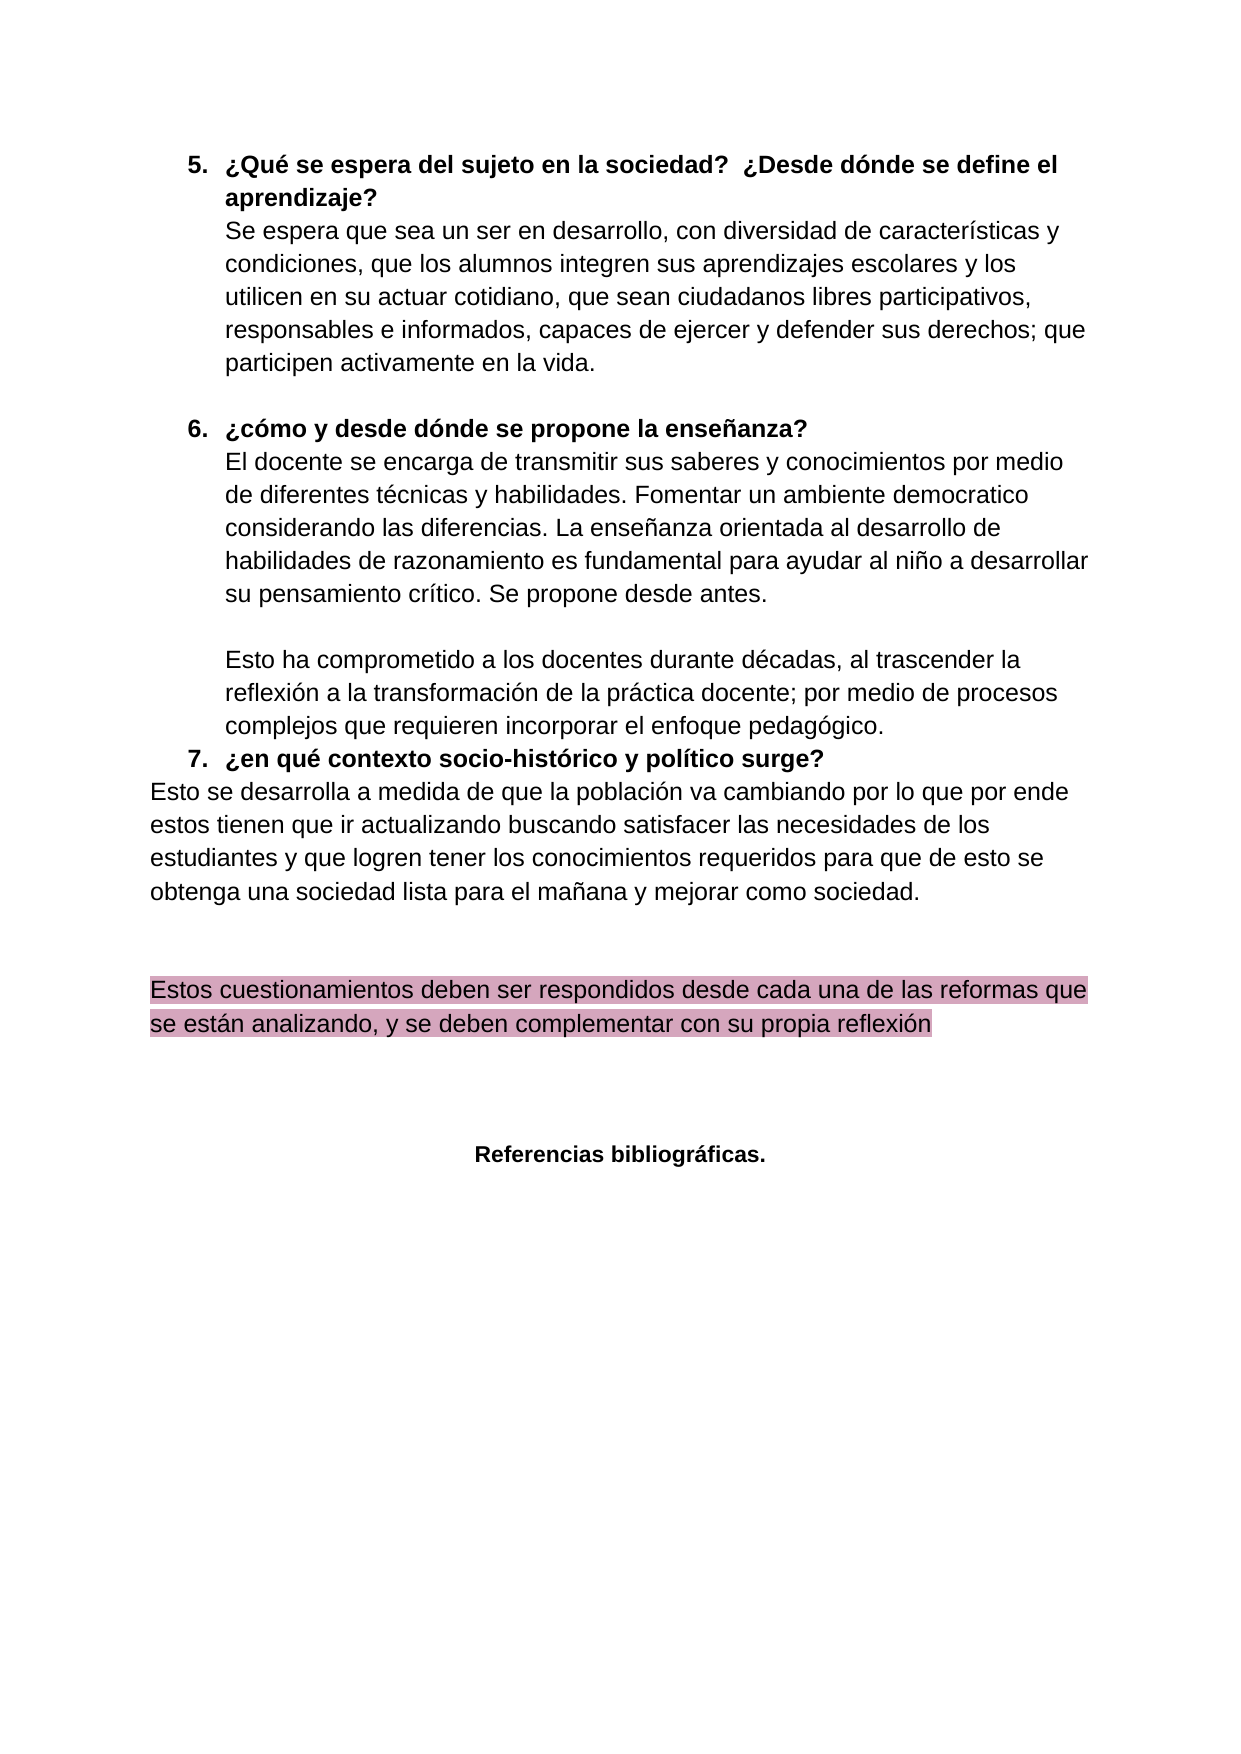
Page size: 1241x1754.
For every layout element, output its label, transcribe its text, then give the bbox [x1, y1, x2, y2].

text Referencias bibliográficas. [150, 1141, 1090, 1167]
text Se espera que sea un ser en desarrollo, con diversidad de características y condiciones, que los alumnos integren sus aprendizajes escolares y los utilicen en su actuar cotidiano, que sean ciudadanos libres participativos, responsables e informados, capaces de ejercer y defender sus derechos; que participen activamente en la vida. [225, 216, 1090, 377]
list ¿en qué contexto socio-histórico y político surge? [187, 744, 1090, 773]
list ¿Qué se espera del sujeto en la sociedad? ¿Desde dónde se define el aprendizaje? [187, 150, 1090, 212]
text Esto se desarrolla a medida de que la población va cambiando por lo que por ende estos tienen que ir actualizando buscando satisfacer las necesidades de los estudiantes y que logren tener los conocimientos requeridos para que de esto se obtenga una sociedad lista para el mañana y mejorar como sociedad. [150, 777, 1090, 905]
text El docente se encarga de transmitir sus saberes y conocimientos por medio de diferentes técnicas y habilidades. Fomentar un ambiente democratico considerando las diferencias. La enseñanza orientada al desarrollo de habilidades de razonamiento es fundamental para ayudar al niño a desarrollar su pensamiento crítico. Se propone desde antes. [225, 447, 1090, 608]
text Esto ha comprometido a los docentes durante décadas, al trascender la reflexión a la transformación de la práctica docente; por medio de procesos complejos que requieren incorporar el enfoque pedagógico. [225, 645, 1090, 740]
text Estos cuestionamientos deben ser respondidos desde cada una de las reformas que se están analizando, y se deben complementar con su propia reflexión [150, 976, 1090, 1037]
list ¿cómo y desde dónde se propone la enseñanza? [187, 414, 1090, 443]
